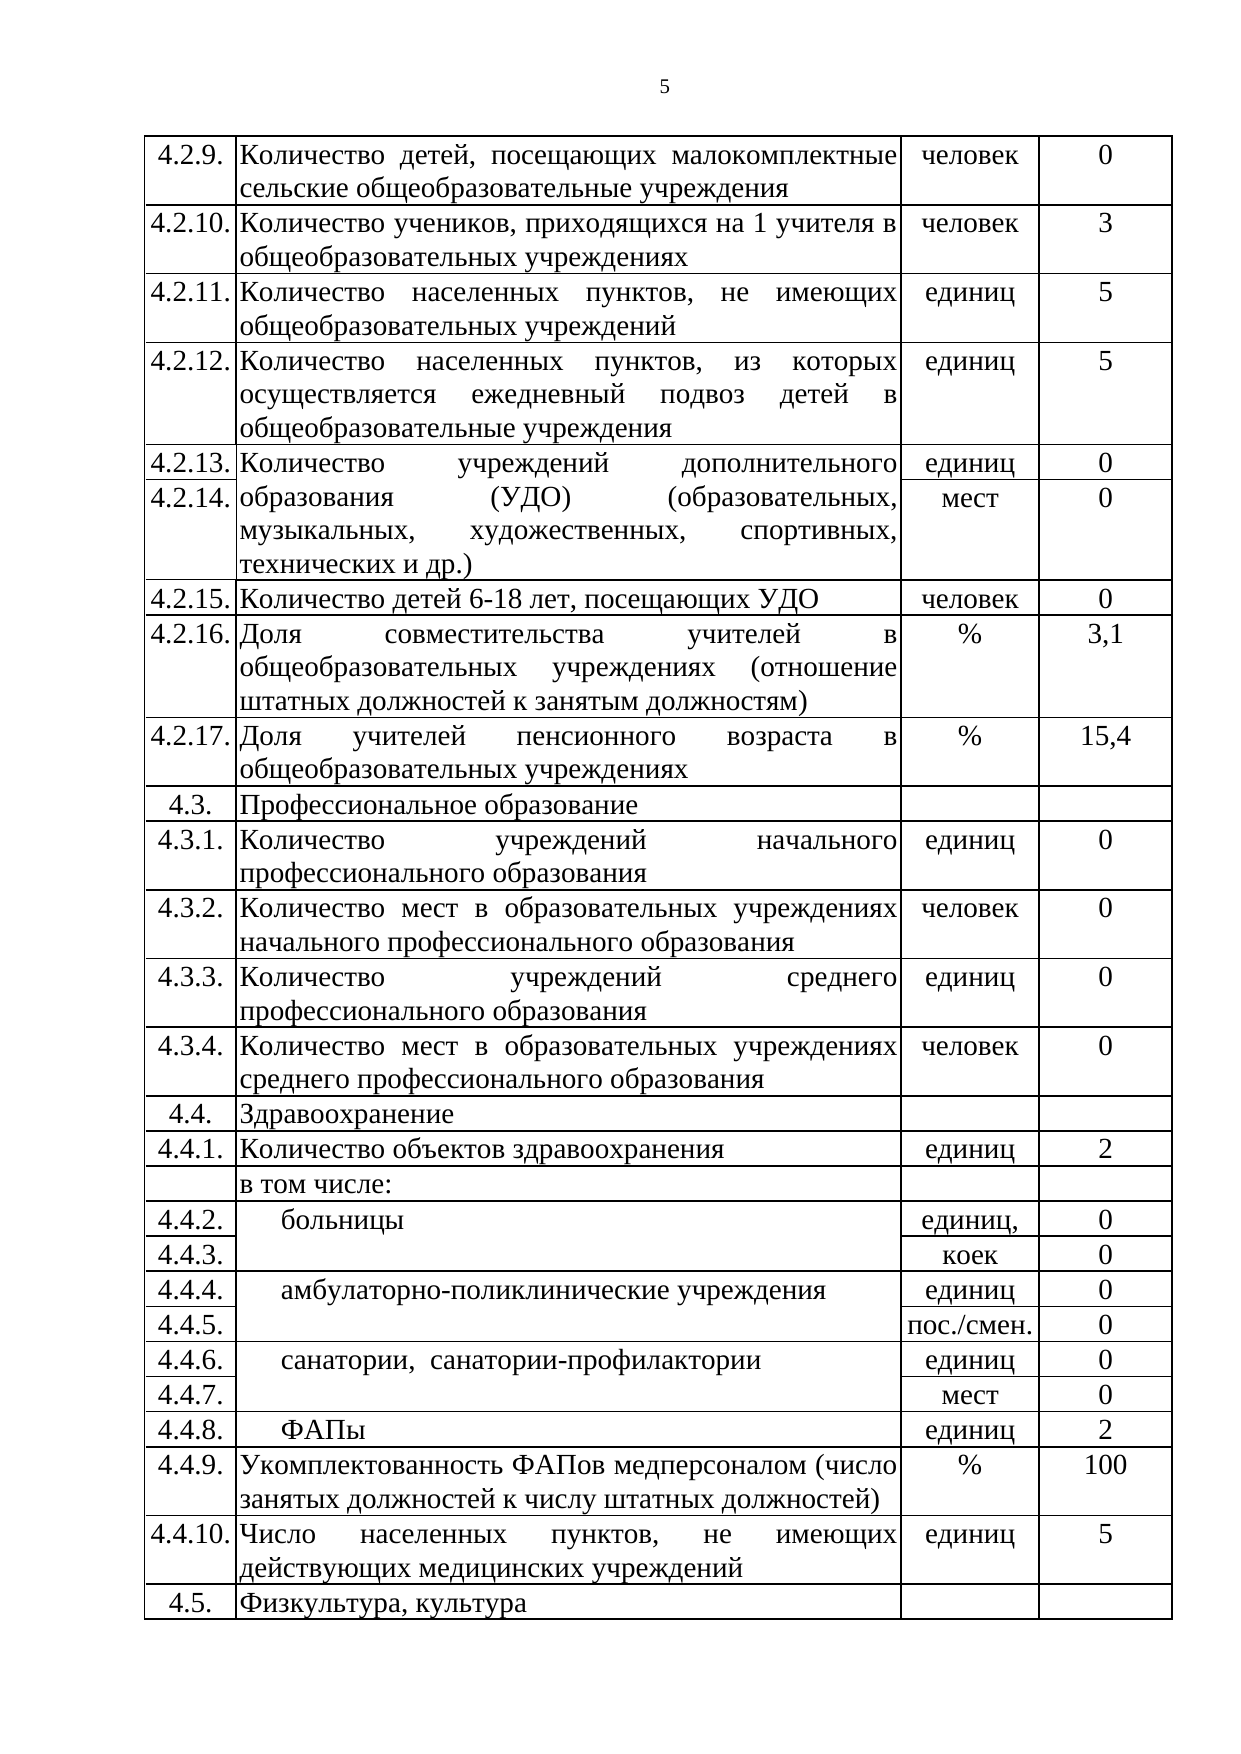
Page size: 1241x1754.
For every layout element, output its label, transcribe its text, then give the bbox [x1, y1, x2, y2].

table_cell 4.3. [145, 786, 235, 820]
table_cell 5 [1040, 343, 1171, 443]
table_cell Количество населенных пунктов, из которых осуществляется ежедневный подвоз детей в общеобразовательные учреждения [237, 343, 900, 443]
table_cell 0 [1040, 822, 1171, 889]
table_cell 4.4.4. [145, 1271, 235, 1306]
table_cell единиц [902, 1272, 1038, 1306]
table_cell 5 [1040, 274, 1171, 341]
table_cell 4.5. [145, 1584, 235, 1618]
table_cell 0 [1040, 581, 1171, 614]
table_cell ФАПы [237, 1412, 900, 1446]
table_cell 0 [1040, 1342, 1171, 1376]
table_cell Количество учеников, приходящихся на 1 учителя в общеобразовательных учреждениях [237, 206, 900, 273]
table_cell человек [902, 891, 1038, 958]
table_cell 4.4.3. [145, 1236, 235, 1270]
table_cell Количество мест в образовательных учреждениях начального профессионального образования [237, 891, 900, 958]
table_cell 2 [1040, 1132, 1171, 1165]
table_cell [1040, 1167, 1171, 1200]
table_cell Количество детей, посещающих малокомплектные сельские общеобразовательные учреждения [237, 137, 900, 204]
table_cell единиц [902, 1342, 1038, 1376]
table_cell [902, 1097, 1038, 1130]
table_cell [902, 1167, 1038, 1200]
table_cell 0 [1040, 959, 1171, 1026]
table_cell % [902, 1448, 1038, 1514]
table_cell 0 [1040, 1202, 1171, 1235]
table_cell 0 [1040, 1272, 1171, 1306]
table_cell [1040, 1585, 1171, 1618]
table_cell [145, 1166, 235, 1200]
table_cell 4.2.16. [145, 615, 235, 717]
table_cell [1040, 787, 1171, 820]
table_cell 3 [1040, 206, 1171, 273]
table_cell [902, 787, 1038, 820]
table_cell 4.4.6. [145, 1342, 235, 1376]
table_cell 4.2.10. [145, 205, 235, 273]
table_cell 4.3.4. [145, 1027, 235, 1095]
table_cell 0 [1040, 480, 1171, 579]
table_cell 0 [1040, 1237, 1171, 1270]
table_cell 4.4.9. [145, 1447, 235, 1514]
table_cell % [902, 718, 1038, 785]
table_cell единиц [902, 343, 1038, 443]
table_cell человек [902, 1028, 1038, 1095]
table_cell 0 [1040, 445, 1171, 479]
table_cell человек [902, 581, 1038, 614]
table_cell 4.2.14. [145, 480, 236, 579]
table_cell человек [902, 137, 1038, 204]
table_cell единиц [902, 822, 1038, 889]
table_cell амбулаторно-поликлинические учреждения [237, 1272, 900, 1341]
table_cell коек [902, 1237, 1038, 1270]
table_cell 4.2.11. [145, 274, 235, 341]
table_cell 4.4.7. [145, 1377, 235, 1411]
table_cell Укомплектованность ФАПов медперсоналом (число занятых должностей к числу штатных должностей) [237, 1448, 900, 1514]
table_cell Число населенных пунктов, не имеющих действующих медицинских учреждений [237, 1516, 900, 1583]
table_cell Количество объектов здравоохранения [237, 1132, 900, 1165]
table_cell Физкультура, культура [237, 1585, 900, 1618]
table_cell [1040, 1097, 1171, 1130]
table_cell Количество детей 6-18 лет, посещающих УДО [237, 581, 900, 614]
table_cell больницы [237, 1202, 900, 1270]
table_cell 4.4.5. [145, 1307, 235, 1341]
table_cell Доля совместительства учителей в общеобразовательных учреждениях (отношение штатных должностей к занятым должностям) [237, 616, 900, 717]
table_cell 5 [1040, 1516, 1171, 1583]
table_cell [902, 1585, 1038, 1618]
table_cell мест [902, 480, 1038, 579]
table_cell 0 [1040, 1028, 1171, 1095]
table_cell в том числе: [237, 1167, 900, 1200]
table_cell единиц [902, 959, 1038, 1026]
table_cell Количество учреждений дополнительного образования (УДО) (образовательных, музыкальных, художественных, спортивных, технических и др.) [237, 445, 900, 579]
table_cell Количество учреждений начального профессионального образования [237, 822, 900, 889]
table_cell 0 [1040, 891, 1171, 958]
table_cell санатории, санатории-профилактории [237, 1342, 900, 1411]
table_cell 4.2.15. [145, 580, 235, 614]
table_cell человек [902, 206, 1038, 273]
table_cell единиц, [902, 1202, 1038, 1235]
table_cell 4.2.13. [145, 445, 236, 479]
table_cell единиц [902, 445, 1038, 479]
table_cell 15,4 [1040, 718, 1171, 785]
table_cell 0 [1040, 1307, 1171, 1341]
table_cell 4.2.17. [145, 718, 235, 785]
table_cell Здравоохранение [237, 1097, 900, 1130]
table_cell Профессиональное образование [237, 787, 900, 820]
table_cell Количество мест в образовательных учреждениях среднего профессионального образования [237, 1028, 900, 1095]
table_cell 4.2.9. [145, 137, 235, 204]
table_cell 4.4.1. [145, 1131, 235, 1165]
table_cell 100 [1040, 1448, 1171, 1514]
table_cell единиц [902, 1516, 1038, 1583]
table_cell единиц [902, 274, 1038, 341]
table_cell единиц [902, 1412, 1038, 1446]
table_cell Количество населенных пунктов, не имеющих общеобразовательных учреждений [237, 274, 900, 341]
table_cell 4.4.10. [145, 1516, 235, 1583]
table_cell Количество учреждений среднего профессионального образования [237, 959, 900, 1026]
table_cell 2 [1040, 1412, 1171, 1446]
table_cell 0 [1040, 1377, 1171, 1411]
table_cell 0 [1040, 137, 1171, 204]
table_cell единиц [902, 1132, 1038, 1165]
table_cell 4.3.2. [145, 890, 235, 958]
table_cell Доля учителей пенсионного возраста в общеобразовательных учреждениях [237, 718, 900, 785]
table_cell мест [902, 1377, 1038, 1411]
table_cell 4.3.3. [145, 959, 235, 1026]
table_cell 3,1 [1040, 616, 1171, 717]
table_cell 4.4.8. [145, 1412, 235, 1446]
table_cell 4.2.12. [145, 343, 235, 443]
table_cell пос./смен. [902, 1307, 1038, 1341]
table_cell 4.4. [145, 1096, 235, 1130]
table_cell % [902, 616, 1038, 717]
table_cell 4.4.2. [145, 1201, 235, 1235]
table_cell 4.3.1. [145, 821, 235, 889]
